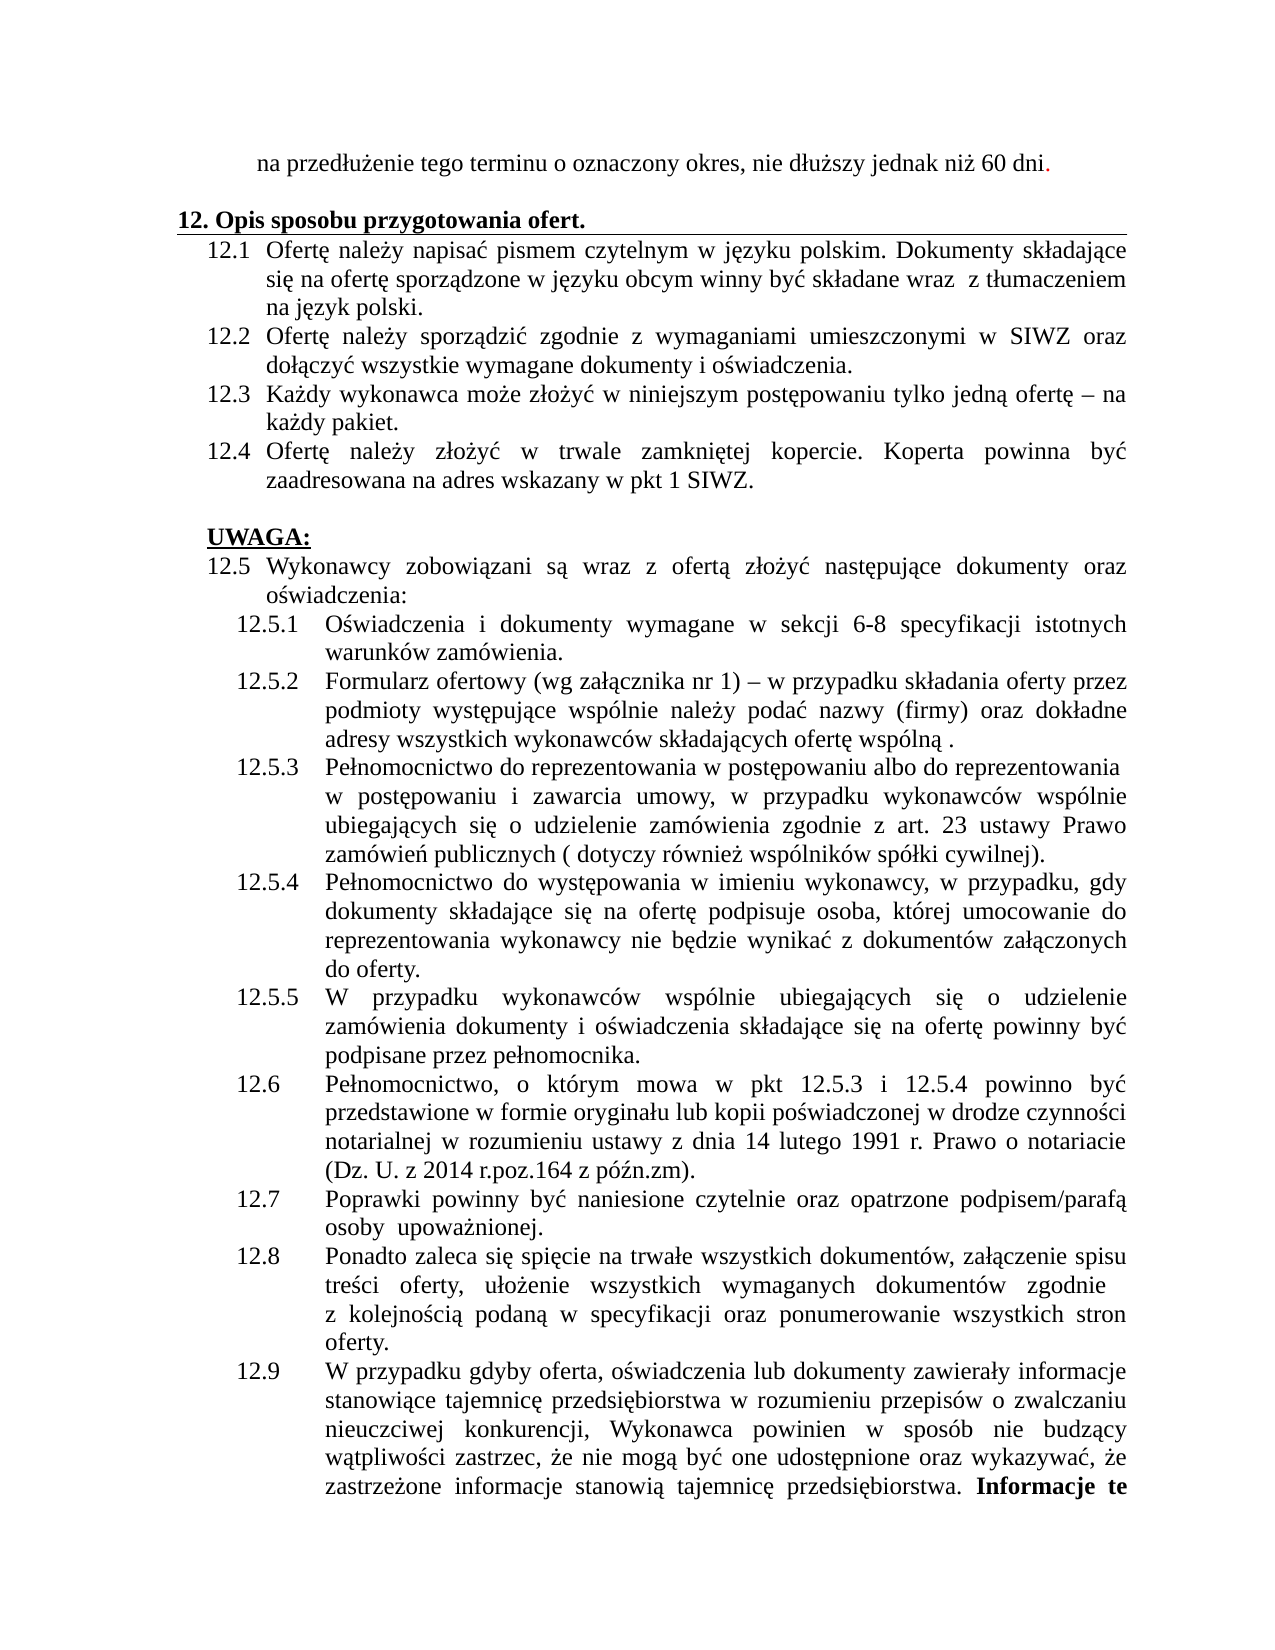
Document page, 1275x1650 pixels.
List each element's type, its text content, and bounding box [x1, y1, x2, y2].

text 12.4 Ofertę należy złożyć w trwale zamkniętej kopercie. Koperta powinna być zaadresowana na adres wskazany w pkt 1 SIWZ. [207, 436, 1127, 494]
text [236, 1356, 1127, 1500]
text 12.7 Poprawki powinny być naniesione czytelnie oraz opatrzone podpisem/parafą osoby upoważnionej. [236, 1184, 1127, 1241]
text 12.5.5 W przypadku wykonawców wspólnie ubiegających się o udzielenie zamówienia dokumenty i oświadczenia składające się na ofertę powinny być podpisane przez pełnomocnika. [236, 982, 1127, 1069]
text 12.5.4 Pełnomocnictwo do występowania w imieniu wykonawcy, w przypadku, gdy dokumenty składające się na ofertę podpisuje osoba, której umocowanie do reprezentowania wykonawcy nie będzie wynikać z dokumentów załączonych do oferty. [236, 867, 1127, 982]
text UWAGA: [207, 522, 1127, 551]
text 12.5.3 Pełnomocnictwo do reprezentowania w postępowaniu albo do reprezentowania w postępowaniu i zawarcia umowy, w przypadku wykonawców wspólnie ubiegających się o udzielenie zamówienia zgodnie z art. 23 ustawy Prawo zamówień publicznych ( dotyczy również wspólników spółki cywilnej). [236, 752, 1127, 867]
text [207, 148, 1127, 176]
text 12. Opis sposobu przygotowania ofert. [177, 205, 1127, 234]
text 12.6 Pełnomocnictwo, o którym mowa w pkt 12.5.3 i 12.5.4 powinno być przedstawione w formie oryginału lub kopii poświadczonej w drodze czynności notarialnej w rozumieniu ustawy z dnia 14 lutego 1991 r. Prawo o notariacie (Dz. U. z 2014 r.poz.164 z późn.zm). [236, 1069, 1127, 1184]
text 12.5.1 Oświadczenia i dokumenty wymagane w sekcji 6-8 specyfikacji istotnych warunków zamówienia. [236, 609, 1127, 666]
text 12.8 Ponadto zaleca się spięcie na trwałe wszystkich dokumentów, załączenie spisu treści oferty, ułożenie wszystkich wymaganych dokumentów zgodnie z kolejnością podaną w specyfikacji oraz ponumerowanie wszystkich stron oferty. [236, 1241, 1127, 1356]
text 12.5 Wykonawcy zobowiązani są wraz z ofertą złożyć następujące dokumenty oraz oświadczenia: [207, 551, 1127, 609]
text 12.5.2 Formularz ofertowy (wg załącznika nr 1) – w przypadku składania oferty przez podmioty występujące wspólnie należy podać nazwy (firmy) oraz dokładne adresy wszystkich wykonawców składających ofertę wspólną . [236, 666, 1127, 752]
text 12.3 Każdy wykonawca może złożyć w niniejszym postępowaniu tylko jedną ofertę – na każdy pakiet. [207, 379, 1127, 436]
text 12.2 Ofertę należy sporządzić zgodnie z wymaganiami umieszczonymi w SIWZ oraz dołączyć wszystkie wymagane dokumenty i oświadczenia. [207, 321, 1127, 379]
text 12.1 Ofertę należy napisać pismem czytelnym w języku polskim. Dokumenty składające się na ofertę sporządzone w języku obcym winny być składane wraz z tłumaczeniem na język polski. [207, 235, 1127, 321]
